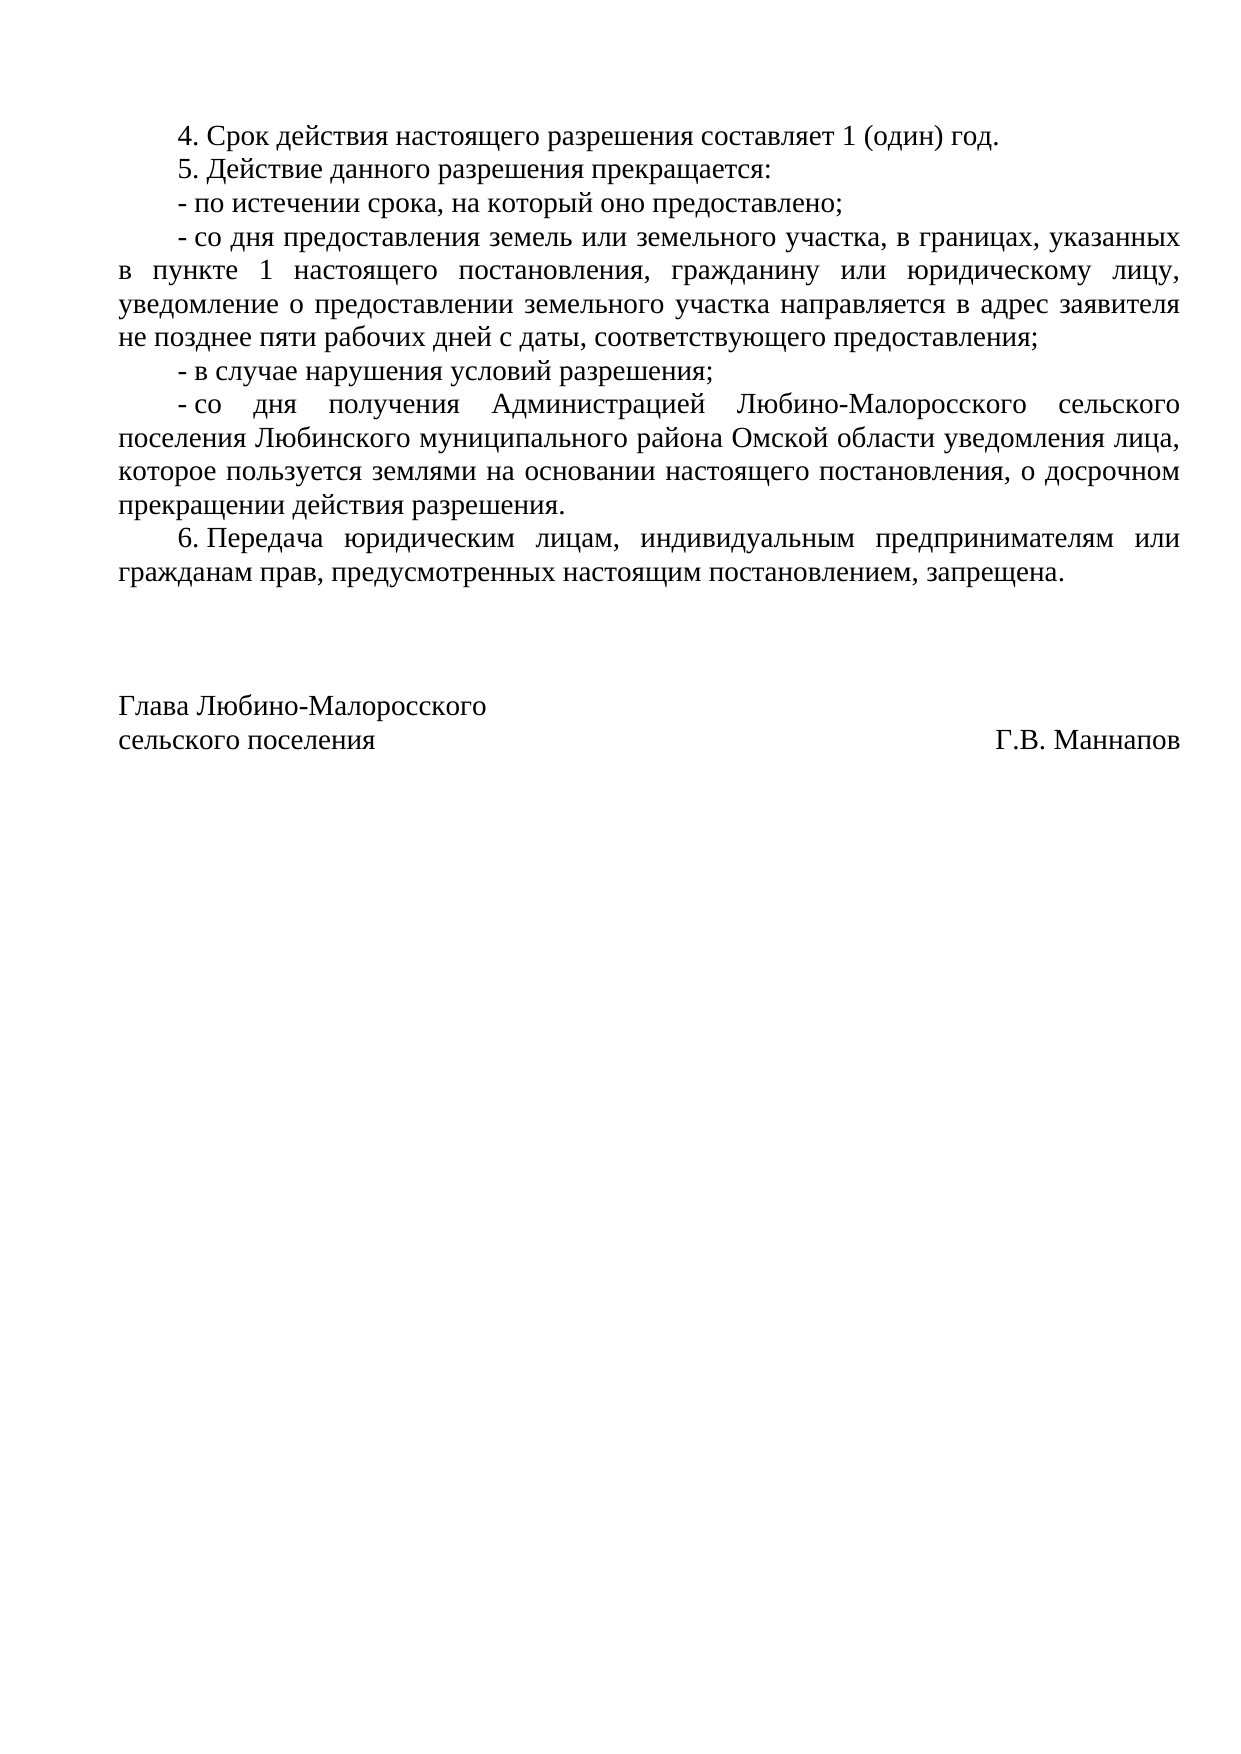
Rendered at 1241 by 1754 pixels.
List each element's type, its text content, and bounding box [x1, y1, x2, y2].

text сельского поселения Г.В. Маннапов [118, 722, 1181, 755]
text - по истечении срока, на который оно предоставлено; [118, 185, 1181, 219]
text - в случае нарушения условий разрешения; [118, 353, 1181, 386]
text 6. Передача юридическим лицам, индивидуальным предпринимателям или гражданам прав, предусмотренных настоящим постановлением, запрещена. [118, 521, 1181, 588]
text 5. Действие данного разрешения прекращается: [118, 152, 1181, 185]
text Глава Любино-Малоросского [118, 688, 1181, 722]
text 4. Срок действия настоящего разрешения составляет 1 (один) год. [118, 118, 1181, 152]
text - со дня получения Администрацией Любино-Малоросского сельского поселения Любинского муниципального района Омской области уведомления лица, которое пользуется землями на основании настоящего постановления, о досрочном прекращении действия разрешения. [118, 386, 1181, 521]
text - со дня предоставления земель или земельного участка, в границах, указанных в пункте 1 настоящего постановления, гражданину или юридическому лицу, уведомление о предоставлении земельного участка направляется в адрес заявителя не позднее пяти рабочих дней с даты, соответствующего предоставления; [118, 219, 1181, 353]
